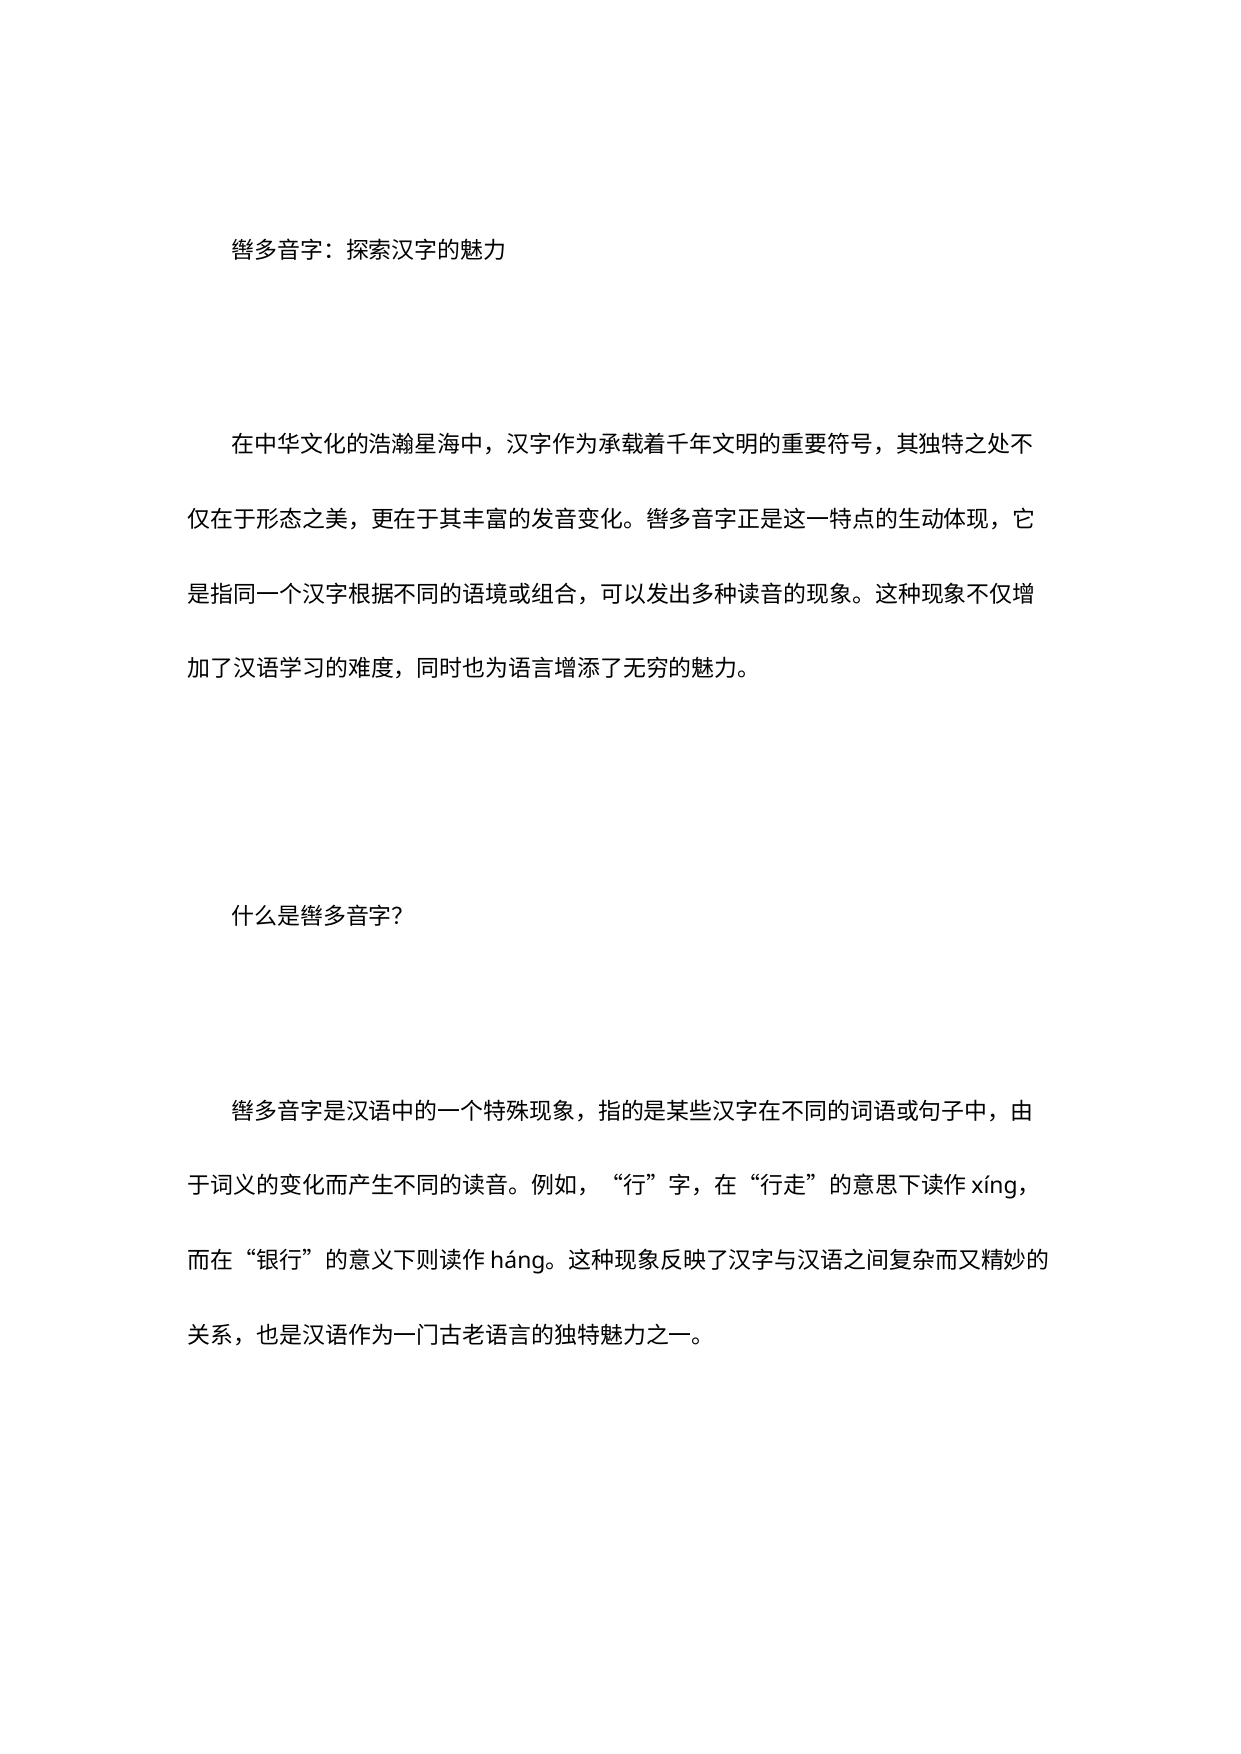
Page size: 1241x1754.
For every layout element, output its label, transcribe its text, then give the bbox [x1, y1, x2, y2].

text 什么是辔多音字？ [187, 882, 1053, 947]
text 辔多音字是汉语中的一个特殊现象，指的是某些汉字在不同的词语或句子中，由于词义的变化而产生不同的读音。例如，“行”字，在“行走”的意思下读作xíng，而在“银行”的意义下则读作háng。这种现象反映了汉字与汉语之间复杂而又精妙的关系，也是汉语作为一门古老语言的独特魅力之一。 [187, 1077, 1053, 1366]
text 在中华文化的浩瀚星海中，汉字作为承载着千年文明的重要符号，其独特之处不仅在于形态之美，更在于其丰富的发音变化。辔多音字正是这一特点的生动体现，它是指同一个汉字根据不同的语境或组合，可以发出多种读音的现象。这种现象不仅增加了汉语学习的难度，同时也为语言增添了无穷的魅力。 [187, 410, 1053, 699]
text 辔多音字：探索汉字的魅力 [187, 216, 1053, 281]
